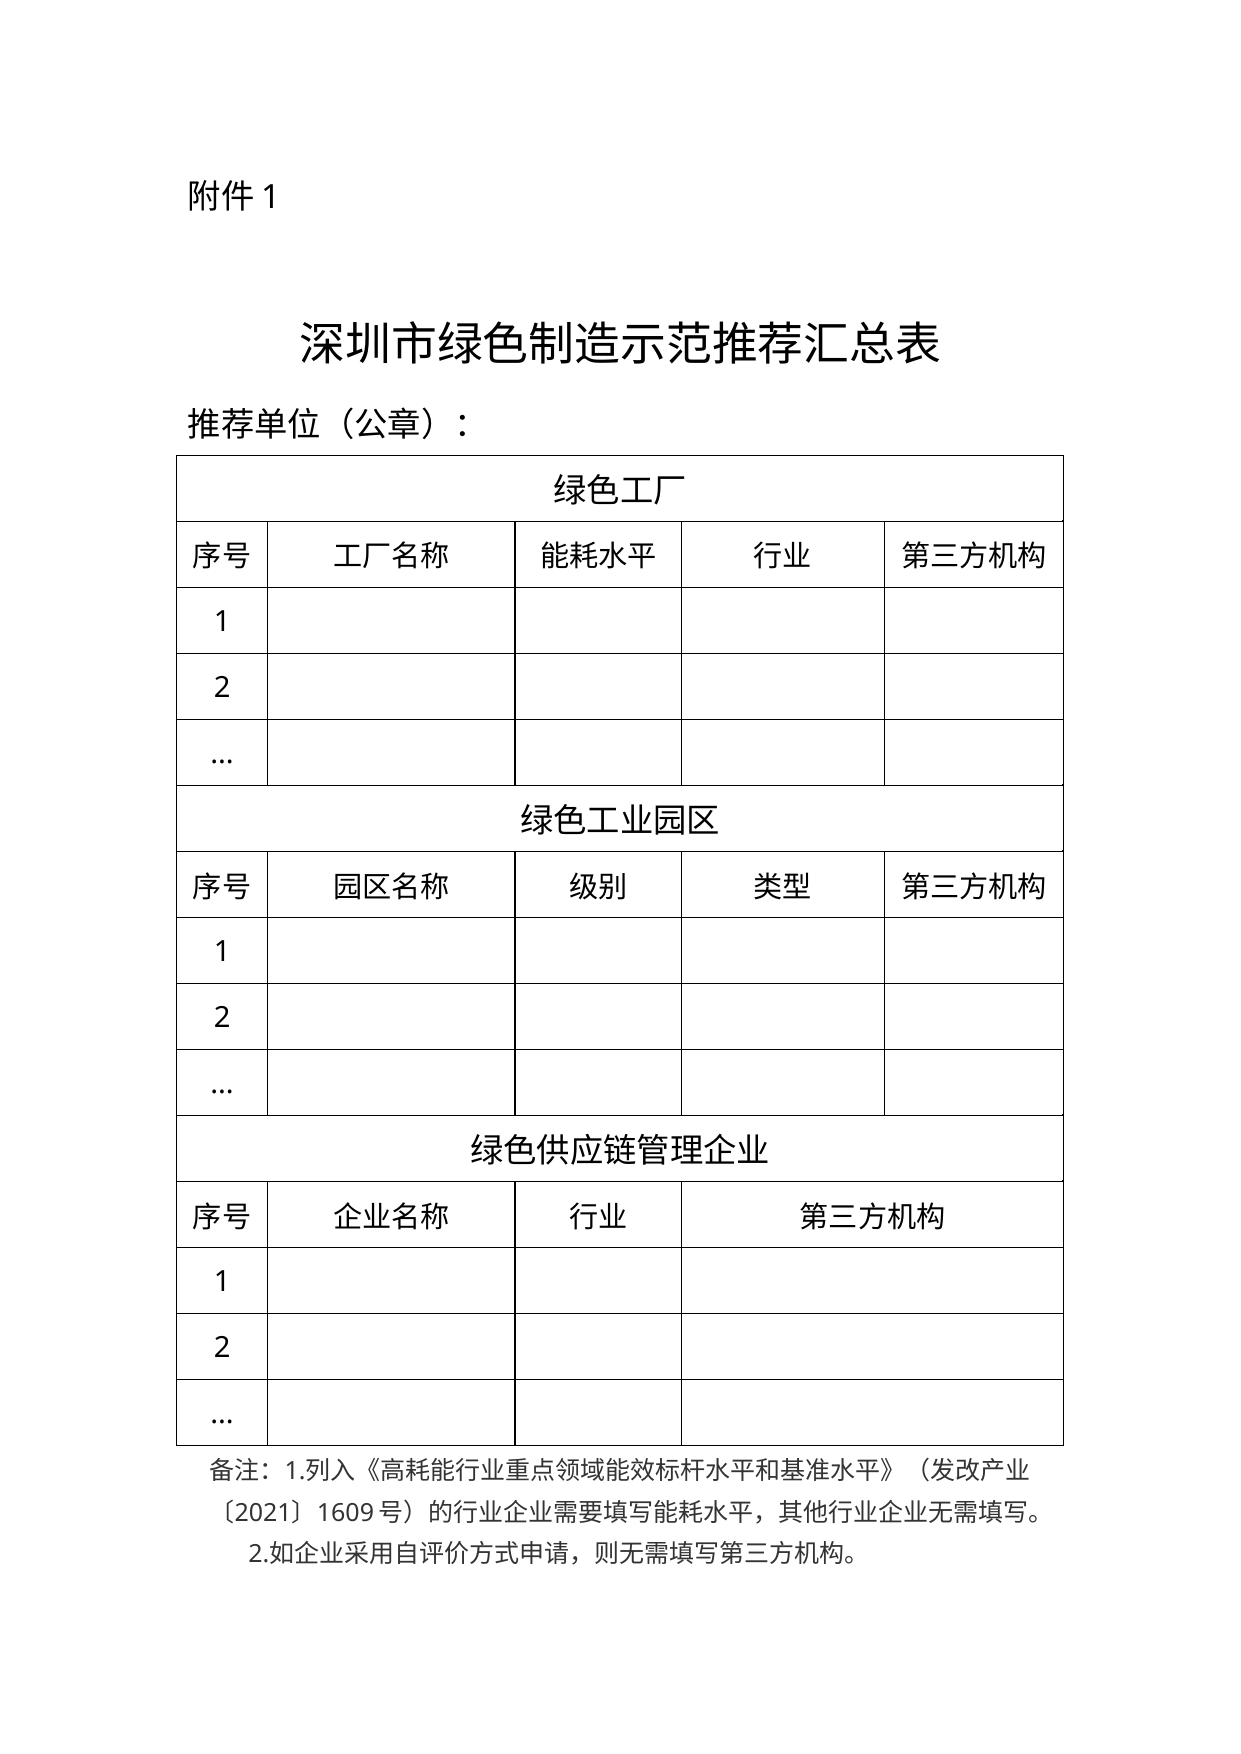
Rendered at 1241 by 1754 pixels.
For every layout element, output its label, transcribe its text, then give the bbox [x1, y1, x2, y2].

table_cell [516, 1314, 681, 1379]
table_cell [885, 1050, 1063, 1115]
table_cell [268, 654, 514, 719]
table_cell [268, 720, 514, 785]
table_cell [516, 654, 681, 719]
table_cell 1 [177, 588, 267, 653]
text 深圳市绿色制造示范推荐汇总表 [187, 292, 1053, 389]
table_cell [682, 1248, 1063, 1313]
table_cell [682, 1050, 884, 1115]
table_cell [682, 588, 884, 653]
table_cell 类型 [682, 852, 884, 917]
table_cell [268, 1050, 514, 1115]
table_cell [885, 984, 1063, 1049]
text 推荐单位（公章）： [187, 389, 1053, 454]
table_cell [682, 654, 884, 719]
text 备注：1.列入《高耗能行业重点领域能效标杆水平和基准水平》（发改产业〔2021〕1609号）的行业企业需要填写能耗水平，其他行业企业无需填写。 [209, 1446, 1053, 1529]
table_cell 序号 [177, 852, 267, 917]
table_cell [268, 1380, 514, 1445]
table_cell [516, 720, 681, 785]
table_cell 2 [177, 984, 267, 1049]
table_cell 绿色供应链管理企业 [177, 1116, 1063, 1181]
table_cell 工厂名称 [268, 522, 514, 587]
table_cell 行业 [516, 1182, 681, 1247]
table_cell [682, 918, 884, 983]
table_cell [268, 588, 514, 653]
table_cell [516, 1248, 681, 1313]
table_cell 第三方机构 [885, 852, 1063, 917]
table_cell 级别 [516, 852, 681, 917]
table_cell [268, 918, 514, 983]
table_cell [682, 984, 884, 1049]
text 附件1 [187, 162, 1053, 227]
table_cell 1 [177, 1248, 267, 1313]
table_cell 2 [177, 1314, 267, 1379]
table_cell [885, 588, 1063, 653]
table_cell [516, 1050, 681, 1115]
text 2.如企业采用自评价方式申请，则无需填写第三方机构。 [209, 1529, 1053, 1571]
table_cell 序号 [177, 522, 267, 587]
table_cell 序号 [177, 1182, 267, 1247]
table_cell [268, 1248, 514, 1313]
table_cell [516, 1380, 681, 1445]
table_cell 行业 [682, 522, 884, 587]
table_cell 1 [177, 918, 267, 983]
table_cell [268, 984, 514, 1049]
table_cell [885, 918, 1063, 983]
table_cell ... [177, 1050, 267, 1115]
table_cell 2 [177, 654, 267, 719]
table_cell [885, 720, 1063, 785]
table_cell 企业名称 [268, 1182, 514, 1247]
table_cell [682, 1314, 1063, 1379]
table_cell [682, 1380, 1063, 1445]
table_cell ... [177, 720, 267, 785]
table_cell 绿色工业园区 [177, 786, 1063, 851]
table_header 绿色工厂 [177, 456, 1063, 521]
table_cell [885, 654, 1063, 719]
table_cell 第三方机构 [682, 1182, 1063, 1247]
table_cell 第三方机构 [885, 522, 1063, 587]
table_cell [268, 1314, 514, 1379]
table_cell [682, 720, 884, 785]
table_cell [516, 984, 681, 1049]
table_cell [516, 918, 681, 983]
table_cell 能耗水平 [516, 522, 681, 587]
table_cell 园区名称 [268, 852, 514, 917]
table_cell [516, 588, 681, 653]
table_cell ... [177, 1380, 267, 1445]
